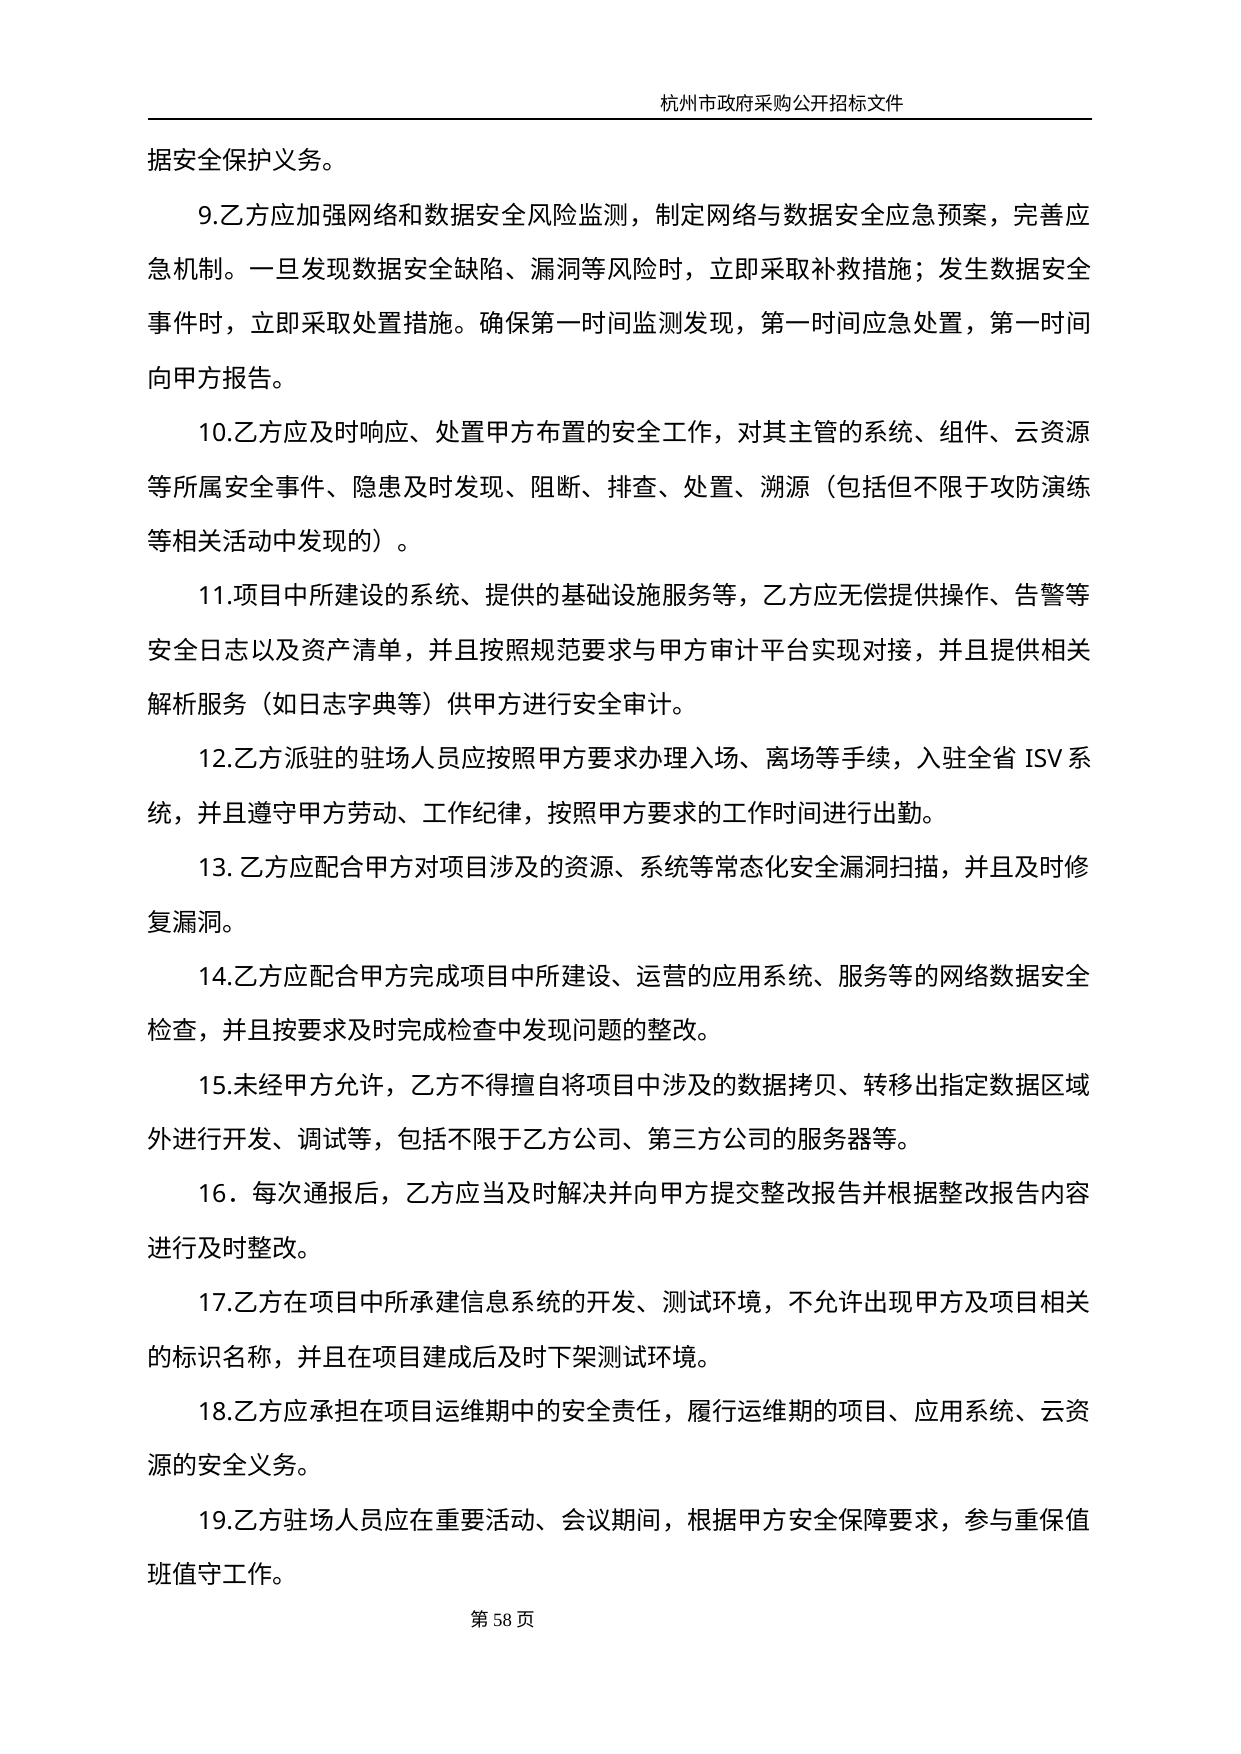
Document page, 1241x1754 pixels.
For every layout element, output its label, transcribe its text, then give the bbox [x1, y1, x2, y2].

text 14.乙方应配合甲方完成项目中所建设、运营的应用系统、服务等的网络数据安全检查，并且按要求及时完成检查中发现问题的整改。 [148, 956, 1092, 1047]
text 18.乙方应承担在项目运维期中的安全责任，履行运维期的项目、应用系统、云资源的安全义务。 [148, 1391, 1092, 1482]
text 19.乙方驻场人员应在重要活动、会议期间，根据甲方安全保障要求，参与重保值班值守工作。 [148, 1500, 1092, 1591]
text 13. 乙方应配合甲方对项目涉及的资源、系统等常态化安全漏洞扫描，并且及时修复漏洞。 [148, 848, 1092, 938]
text 10.乙方应及时响应、处置甲方布置的安全工作，对其主管的系统、组件、云资源等所属安全事件、隐患及时发现、阻断、排查、处置、溯源（包括但不限于攻防演练等相关活动中发现的）。 [148, 413, 1092, 558]
text 12.乙方派驻的驻场人员应按照甲方要求办理入场、离场等手续，入驻全省ISV系统，并且遵守甲方劳动、工作纪律，按照甲方要求的工作时间进行出勤。 [148, 739, 1092, 829]
text 16．每次通报后，乙方应当及时解决并向甲方提交整改报告并根据整改报告内容进行及时整改。 [148, 1174, 1092, 1264]
text 11.项目中所建设的系统、提供的基础设施服务等，乙方应无偿提供操作、告警等安全日志以及资产清单，并且按照规范要求与甲方审计平台实现对接，并且提供相关解析服务（如日志字典等）供甲方进行安全审计。 [148, 576, 1092, 721]
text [148, 141, 1092, 177]
text 15.未经甲方允许，乙方不得擅自将项目中涉及的数据拷贝、转移出指定数据区域外进行开发、调试等，包括不限于乙方公司、第三方公司的服务器等。 [148, 1065, 1092, 1156]
text 9.乙方应加强网络和数据安全风险监测，制定网络与数据安全应急预案，完善应急机制。一旦发现数据安全缺陷、漏洞等风险时，立即采取补救措施；发生数据安全事件时，立即采取处置措施。确保第一时间监测发现，第一时间应急处置，第一时间向甲方报告。 [148, 195, 1092, 394]
text 17.乙方在项目中所承建信息系统的开发、测试环境，不允许出现甲方及项目相关的标识名称，并且在项目建成后及时下架测试环境。 [148, 1283, 1092, 1373]
